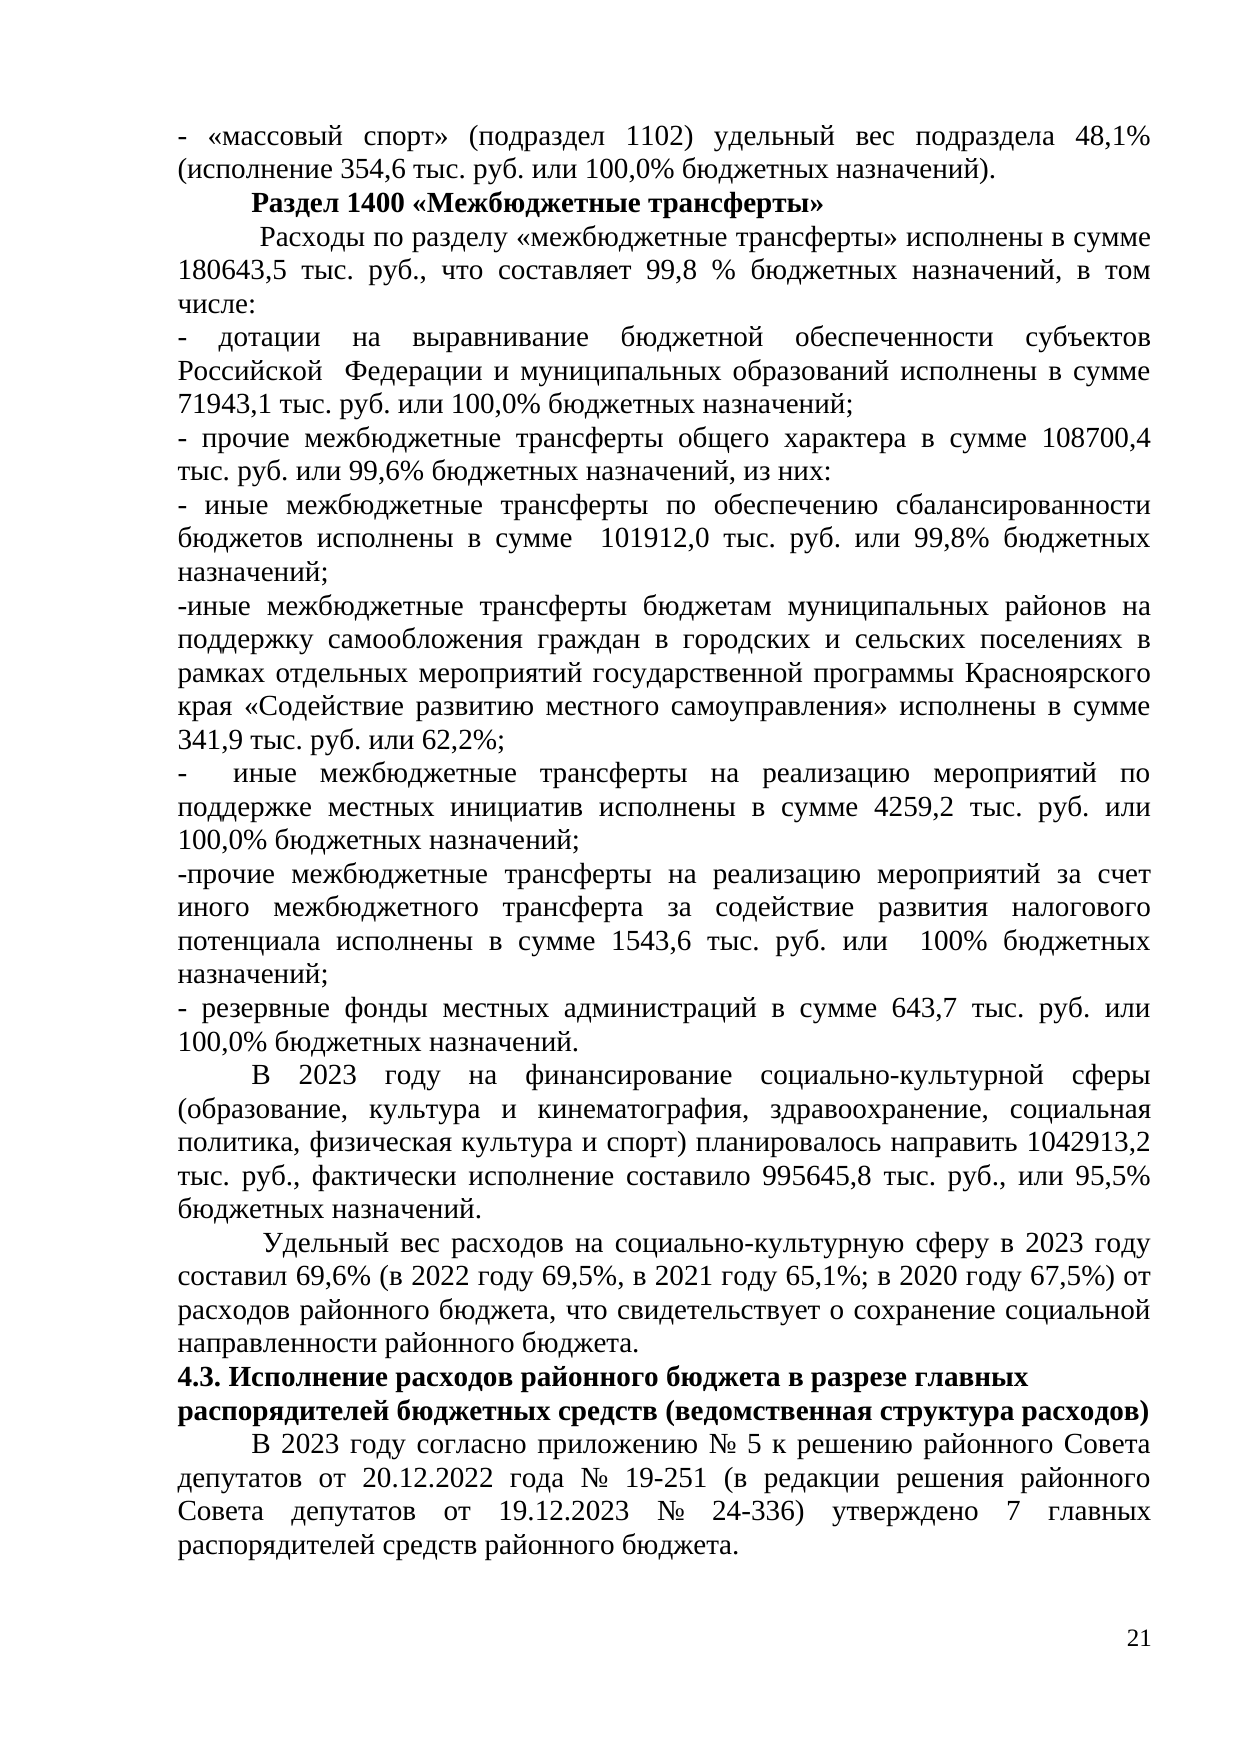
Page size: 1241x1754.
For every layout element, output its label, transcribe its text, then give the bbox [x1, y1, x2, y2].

text В 2023 году на финансирование социально-культурной сферы (образование, культура и кинематография, здравоохранение, социальная политика, физическая культура и спорт) планировалось направить 1042913,2 тыс. руб., фактически исполнение составило 995645,8 тыс. руб., или 95,5% бюджетных назначений. [177, 1057, 1152, 1225]
text - «массовый спорт» (подраздел 1102) удельный вес подраздела 48,1% (исполнение 354,6 тыс. руб. или 100,0% бюджетных назначений). [177, 118, 1152, 185]
text - прочие межбюджетные трансферты общего характера в сумме 108700,4 тыс. руб. или 99,6% бюджетных назначений, из них: [177, 420, 1152, 487]
text - иные межбюджетные трансферты на реализацию мероприятий по поддержке местных инициатив исполнены в сумме 4259,2 тыс. руб. или 100,0% бюджетных назначений; [177, 755, 1152, 856]
text -иные межбюджетные трансферты бюджетам муниципальных районов на поддержку самообложения граждан в городских и сельских поселениях в рамках отдельных мероприятий государственной программы Красноярского края «Содействие развитию местного самоуправления» исполнены в сумме 341,9 тыс. руб. или 62,2%; [177, 588, 1152, 755]
text -прочие межбюджетные трансферты на реализацию мероприятий за счет иного межбюджетного трансферта за содействие развития налогового потенциала исполнены в сумме 1543,6 тыс. руб. или 100% бюджетных назначений; [177, 856, 1152, 990]
text - иные межбюджетные трансферты по обеспечению сбалансированности бюджетов исполнены в сумме 101912,0 тыс. руб. или 99,8% бюджетных назначений; [177, 487, 1152, 588]
text Удельный вес расходов на социально-культурную сферу в 2023 году составил 69,6% (в 2022 году 69,5%, в 2021 году 65,1%; в 2020 году 67,5%) от расходов районного бюджета, что свидетельствует о сохранение социальной направленности районного бюджета. [177, 1225, 1152, 1359]
text В 2023 году согласно приложению № 5 к решению районного Совета депутатов от 20.12.2022 года № 19-251 (в редакции решения районного Совета депутатов от 19.12.2023 № 24-336) утверждено 7 главных распорядителей средств районного бюджета. [177, 1426, 1152, 1560]
text Раздел 1400 «Межбюджетные трансферты» [177, 185, 1152, 219]
text 4.3. Исполнение расходов районного бюджета в разрезе главных распорядителей бюджетных средств (ведомственная структура расходов) [177, 1359, 1152, 1426]
text - дотации на выравнивание бюджетной обеспеченности субъектов Российской Федерации и муниципальных образований исполнены в сумме 71943,1 тыс. руб. или 100,0% бюджетных назначений; [177, 319, 1152, 420]
text - резервные фонды местных администраций в сумме 643,7 тыс. руб. или 100,0% бюджетных назначений. [177, 990, 1152, 1057]
text Расходы по разделу «межбюджетные трансферты» исполнены в сумме 180643,5 тыс. руб., что составляет 99,8 % бюджетных назначений, в том числе: [177, 219, 1152, 319]
